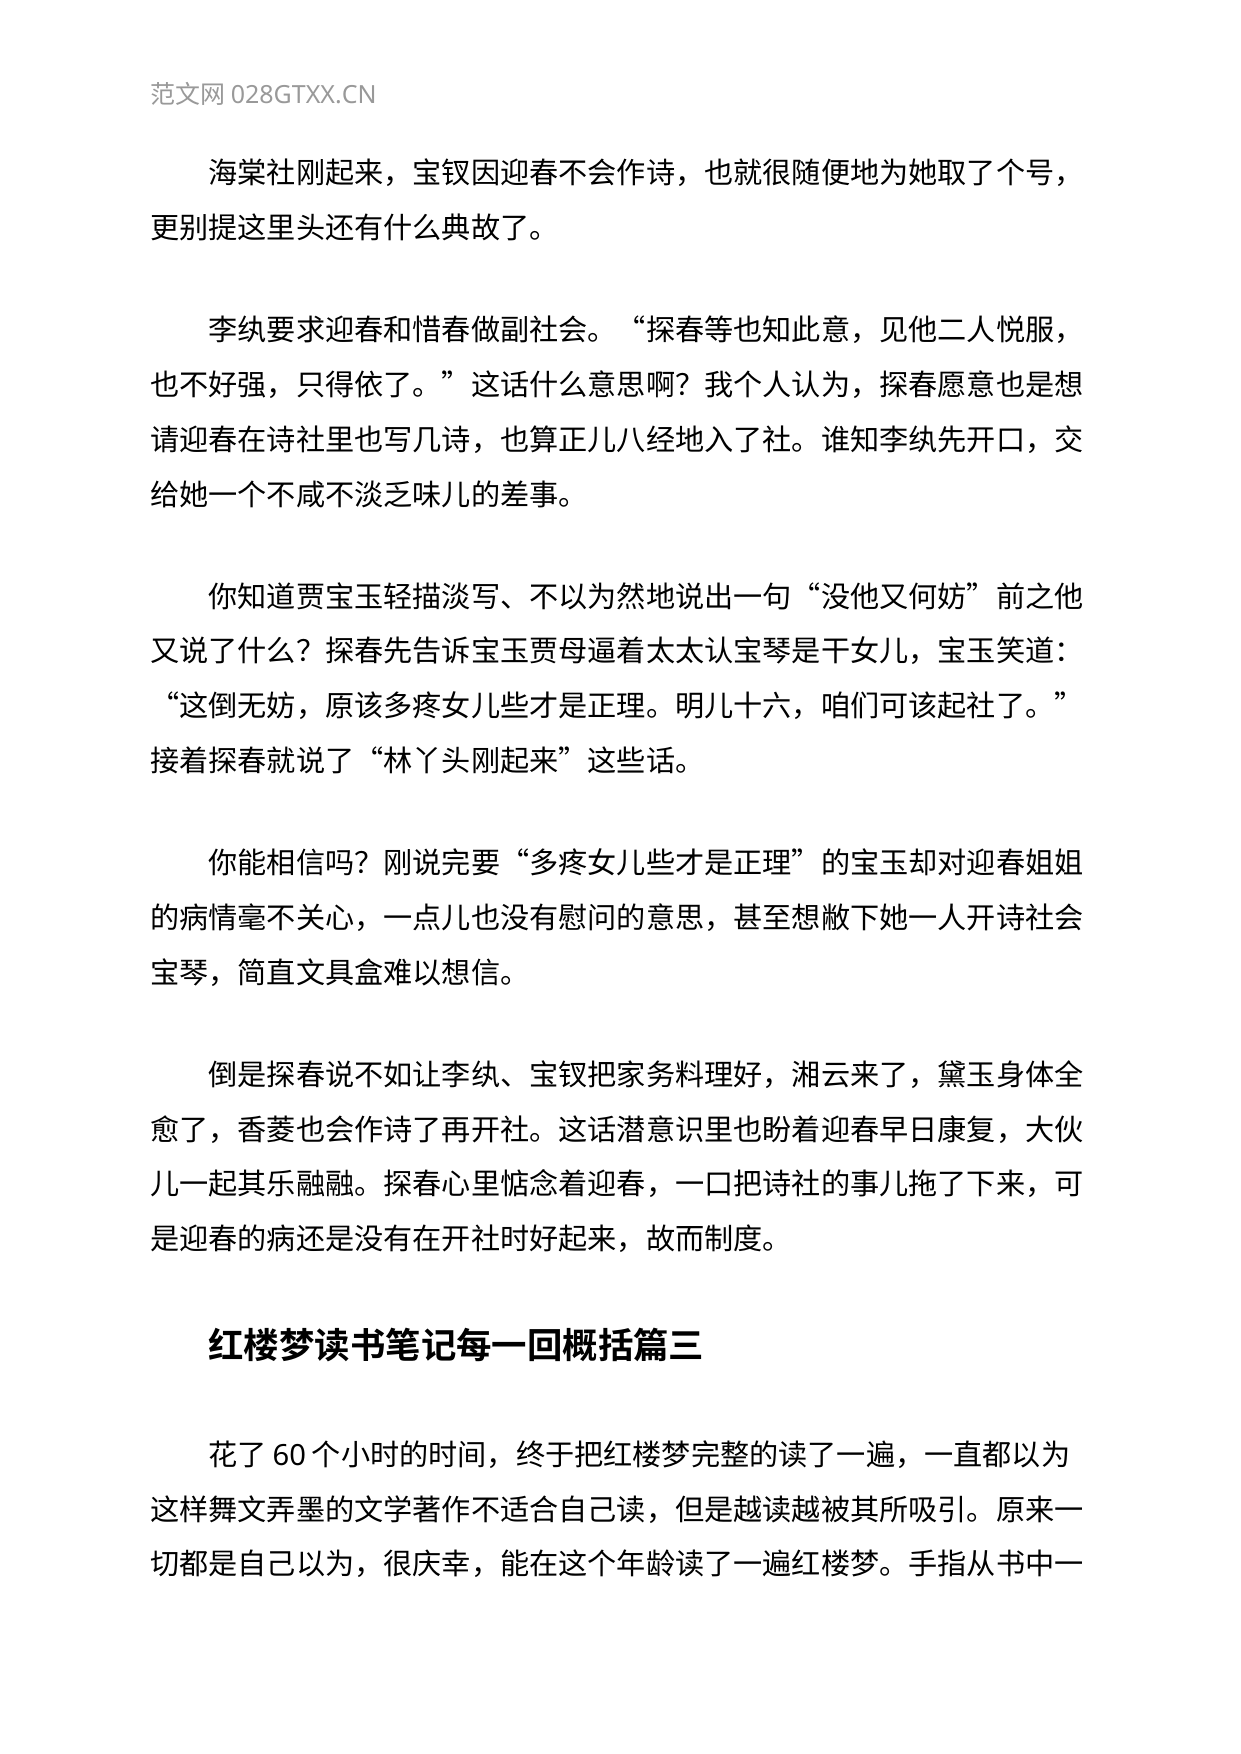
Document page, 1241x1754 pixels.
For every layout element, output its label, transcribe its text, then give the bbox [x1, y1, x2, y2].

text 海棠社刚起来，宝钗因迎春不会作诗，也就很随便地为她取了个号，更别提这里头还有什么典故了。 [150, 150, 1090, 247]
text 李纨要求迎春和惜春做副社会。“探春等也知此意，见他二人悦服，也不好强，只得依了。”这话什么意思啊？我个人认为，探春愿意也是想请迎春在诗社里也写几诗，也算正儿八经地入了社。谁知李纨先开口，交给她一个不咸不淡乏味儿的差事。 [150, 307, 1090, 514]
text 你能相信吗？刚说完要“多疼女儿些才是正理”的宝玉却对迎春姐姐的病情毫不关心，一点儿也没有慰问的意思，甚至想敝下她一人开诗社会宝琴，简直文具盒难以想信。 [150, 839, 1090, 992]
text 你知道贾宝玉轻描淡写、不以为然地说出一句“没他又何妨”前之他又说了什么？探春先告诉宝玉贾母逼着太太认宝琴是干女儿，宝玉笑道：“这倒无妨，原该多疼女儿些才是正理。明儿十六，咱们可该起社了。”接着探春就说了“林丫头刚起来”这些话。 [150, 573, 1090, 780]
text 红楼梦读书笔记每一回概括篇三 [150, 1318, 1090, 1369]
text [150, 1431, 1090, 1583]
text 倒是探春说不如让李纨、宝钗把家务料理好，湘云来了，黛玉身体全愈了，香菱也会作诗了再开社。这话潜意识里也盼着迎春早日康复，大伙儿一起其乐融融。探春心里惦念着迎春，一口把诗社的事儿拖了下来，可是迎春的病还是没有在开社时好起来，故而制度。 [150, 1051, 1090, 1258]
